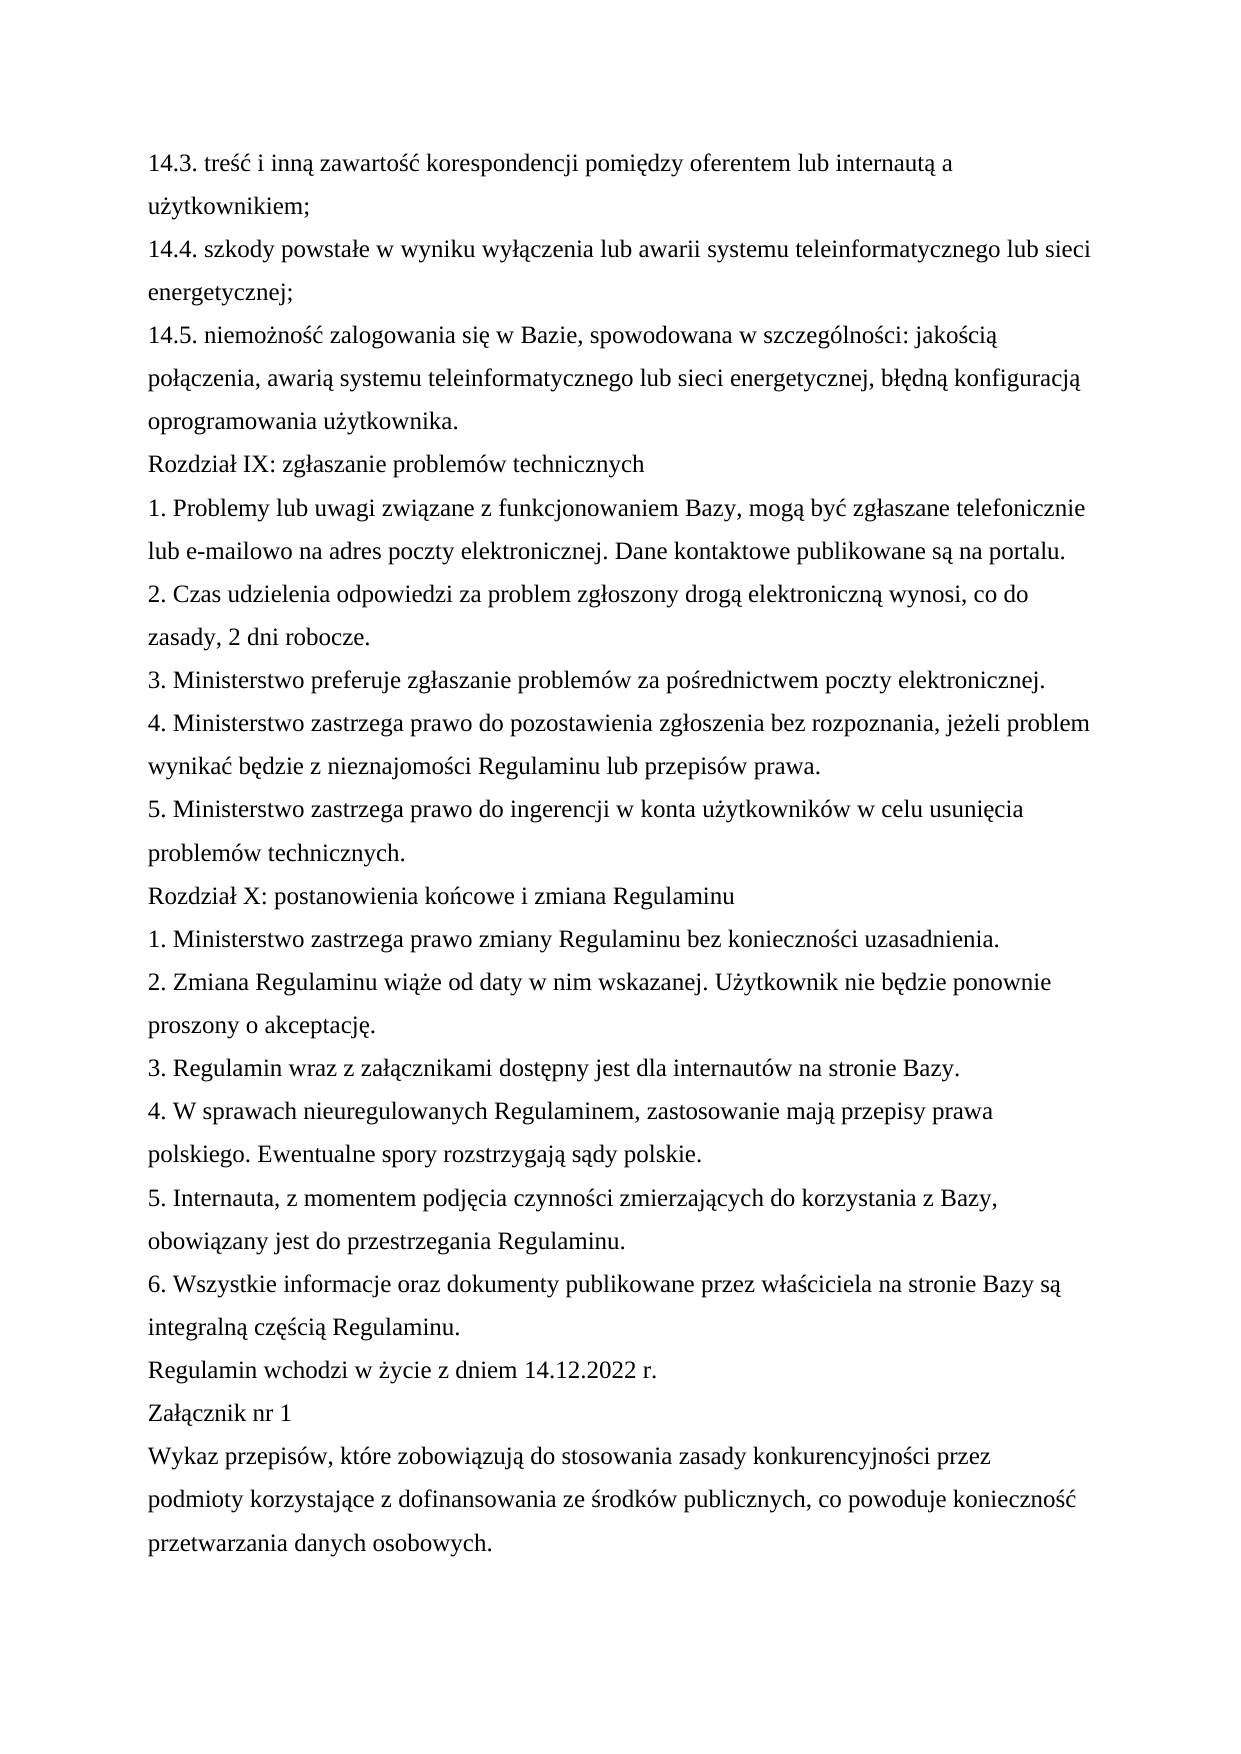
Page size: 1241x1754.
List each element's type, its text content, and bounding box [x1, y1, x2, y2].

text Rozdział X: postanowienia końcowe i zmiana Regulaminu [148, 881, 1093, 909]
text 6. Wszystkie informacje oraz dokumenty publikowane przez właściciela na stronie Bazy są integralną częścią Regulaminu. [148, 1269, 1093, 1341]
text Wykaz przepisów, które zobowiązują do stosowania zasady konkurencyjności przez podmioty korzystające z dofinansowania ze środków publicznych, co powoduje konieczność przetwarzania danych osobowych. [148, 1441, 1093, 1556]
text Rozdział IX: zgłaszanie problemów technicznych [148, 449, 1093, 478]
text Załącznik nr 1 [148, 1398, 1093, 1427]
text 1. Problemy lub uwagi związane z funkcjonowaniem Bazy, mogą być zgłaszane telefonicznie lub e-mailowo na adres poczty elektronicznej. Dane kontaktowe publikowane są na portalu. [148, 493, 1093, 564]
text 4. W sprawach nieuregulowanych Regulaminem, zastosowanie mają przepisy prawa polskiego. Ewentualne spory rozstrzygają sądy polskie. [148, 1096, 1093, 1168]
text 5. Ministerstwo zastrzega prawo do ingerencji w konta użytkowników w celu usunięcia problemów technicznych. [148, 794, 1093, 866]
text 14.5. niemożność zalogowania się w Bazie, spowodowana w szczególności: jakością połączenia, awarią systemu teleinformatycznego lub sieci energetycznej, błędną konfiguracją oprogramowania użytkownika. [148, 320, 1093, 435]
text 5. Internauta, z momentem podjęcia czynności zmierzających do korzystania z Bazy, obowiązany jest do przestrzegania Regulaminu. [148, 1183, 1093, 1254]
text 2. Zmiana Regulaminu wiąże od daty w nim wskazanej. Użytkownik nie będzie ponownie proszony o akceptację. [148, 967, 1093, 1039]
text 3. Ministerstwo preferuje zgłaszanie problemów za pośrednictwem poczty elektronicznej. [148, 665, 1093, 694]
text 1. Ministerstwo zastrzega prawo zmiany Regulaminu bez konieczności uzasadnienia. [148, 924, 1093, 953]
text 14.4. szkody powstałe w wyniku wyłączenia lub awarii systemu teleinformatycznego lub sieci energetycznej; [148, 234, 1093, 306]
text 4. Ministerstwo zastrzega prawo do pozostawienia zgłoszenia bez rozpoznania, jeżeli problem wynikać będzie z nieznajomości Regulaminu lub przepisów prawa. [148, 708, 1093, 780]
text 3. Regulamin wraz z załącznikami dostępny jest dla internautów na stronie Bazy. [148, 1053, 1093, 1082]
text Regulamin wchodzi w życie z dniem 14.12.2022 r. [148, 1355, 1093, 1384]
text 14.3. treść i inną zawartość korespondencji pomiędzy oferentem lub internautą a użytkownikiem; [148, 148, 1093, 219]
text 2. Czas udzielenia odpowiedzi za problem zgłoszony drogą elektroniczną wynosi, co do zasady, 2 dni robocze. [148, 579, 1093, 651]
